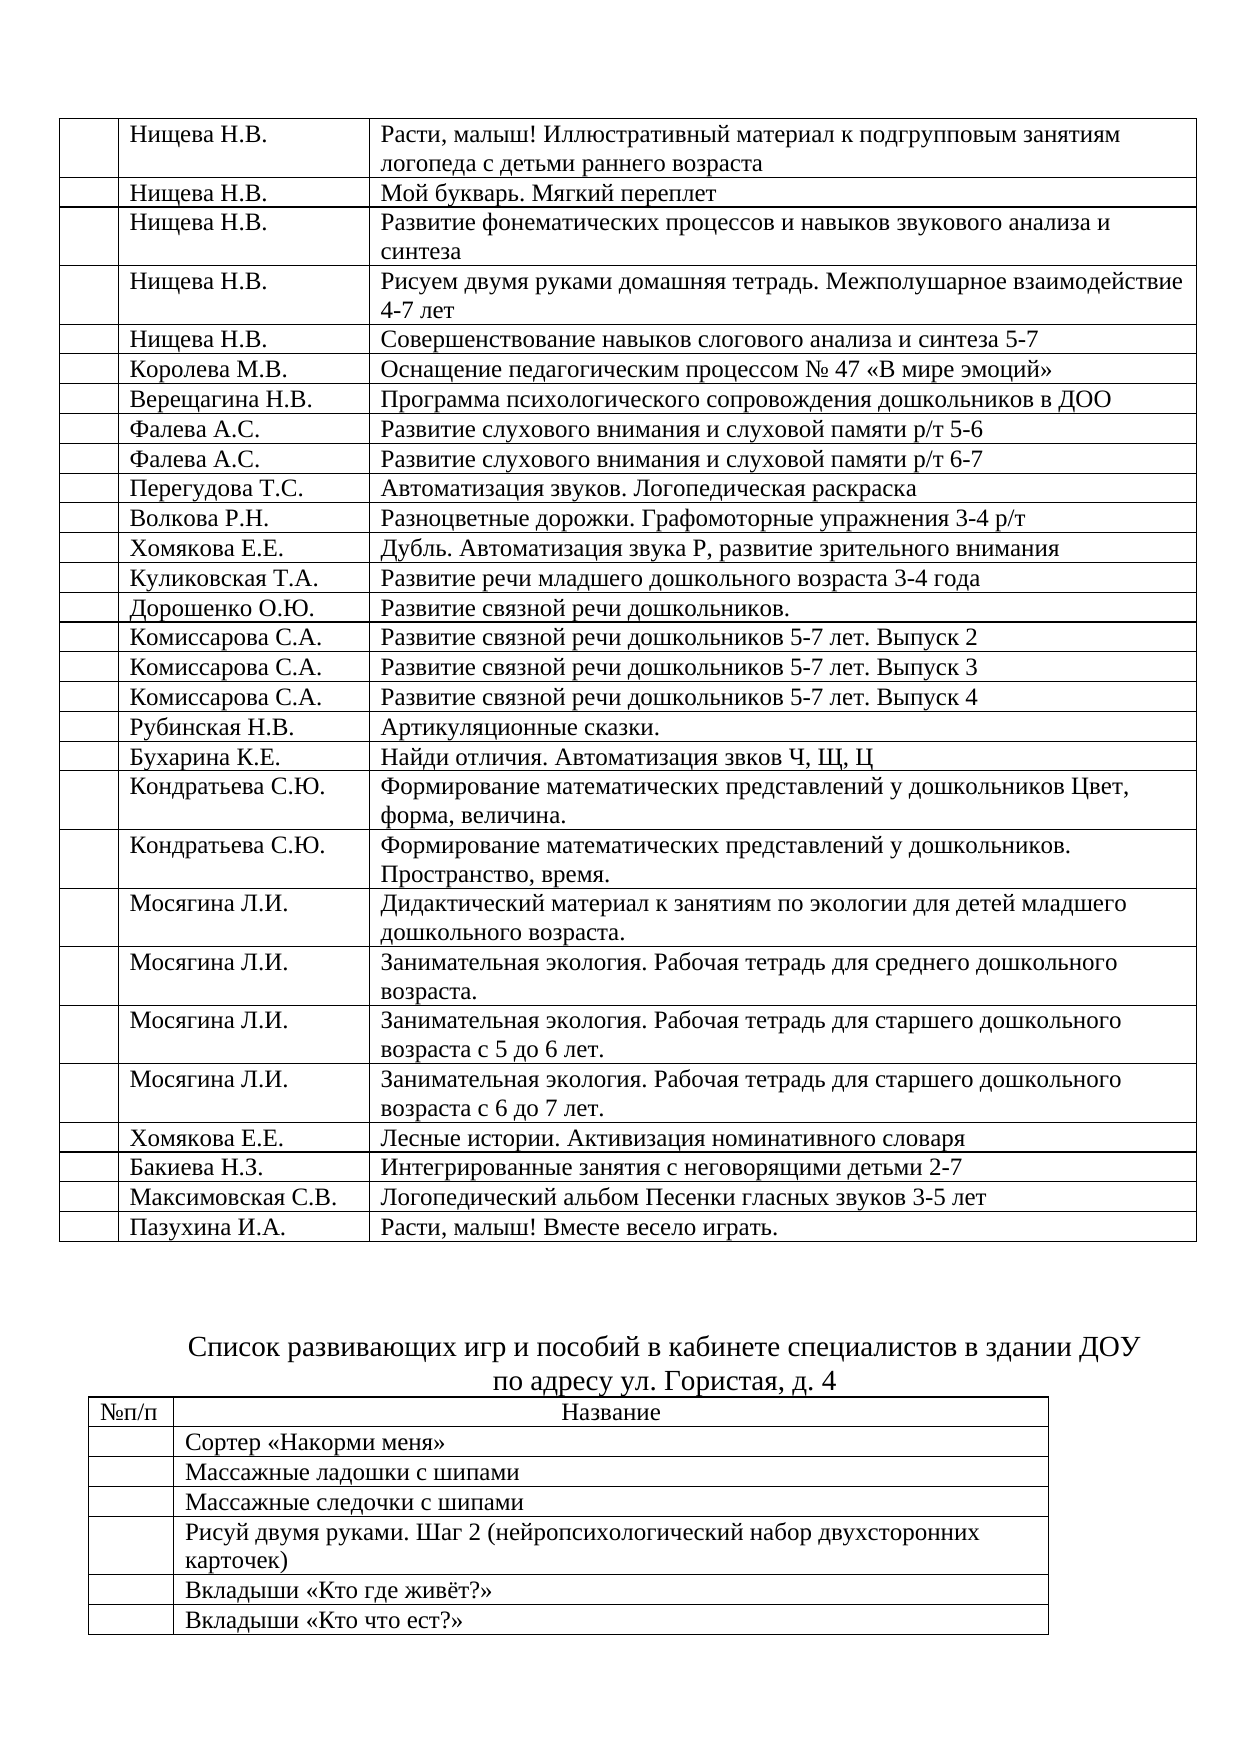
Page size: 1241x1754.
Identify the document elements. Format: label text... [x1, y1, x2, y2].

table_cell [60, 1123, 118, 1151]
table_cell Развитие связной речи дошкольников. [370, 593, 1196, 621]
table_cell Комиссарова С.А. [119, 652, 369, 681]
table_cell Рубинская Н.В. [119, 712, 369, 741]
table_cell [60, 1212, 118, 1241]
table_header Название [174, 1398, 1048, 1426]
table_cell [60, 414, 118, 443]
table_cell Формирование математических представлений у дошкольников Цвет, форма, величина. [370, 771, 1196, 829]
table_cell Хомякова Е.Е. [119, 533, 369, 562]
table_cell Мосягина Л.И. [119, 947, 369, 1004]
table_cell Массажные ладошки с шипами [174, 1457, 1048, 1486]
table_cell Найди отличия. Автоматизация звков Ч, Щ, Ц [370, 742, 1196, 770]
table_cell Интегрированные занятия с неговорящими детьми 2-7 [370, 1153, 1196, 1181]
table_cell Автоматизация звуков. Логопедическая раскраска [370, 474, 1196, 502]
table_cell Мосягина Л.И. [119, 889, 369, 946]
table_cell Формирование математических представлений у дошкольников. Пространство, время. [370, 830, 1196, 887]
table_cell Волкова Р.Н. [119, 503, 369, 532]
table_cell Комиссарова С.А. [119, 682, 369, 711]
table_cell Дубль. Автоматизация звука Р, развитие зрительного внимания [370, 533, 1196, 562]
table_cell Развитие слухового внимания и слуховой памяти р/т 5-6 [370, 414, 1196, 443]
table_cell Совершенствование навыков слогового анализа и синтеза 5-7 [370, 325, 1196, 353]
table_cell Мой букварь. Мягкий переплет [370, 178, 1196, 206]
table_cell [60, 1064, 118, 1122]
table_cell [60, 503, 118, 532]
table_cell [60, 384, 118, 413]
table_cell [60, 652, 118, 681]
table_cell Мосягина Л.И. [119, 1006, 369, 1063]
table_cell Нищева Н.В. [119, 119, 369, 177]
table_cell Развитие связной речи дошкольников 5-7 лет. Выпуск 4 [370, 682, 1196, 711]
table_cell Занимательная экология. Рабочая тетрадь для среднего дошкольного возраста. [370, 947, 1196, 1004]
table_cell Рисуй двумя руками. Шаг 2 (нейропсихологический набор двухсторонних карточек) [174, 1517, 1048, 1574]
table_cell [60, 947, 118, 1004]
table_cell Верещагина Н.В. [119, 384, 369, 413]
table_cell Максимовская С.В. [119, 1182, 369, 1211]
table_cell [60, 889, 118, 946]
table_cell Пазухина И.А. [119, 1212, 369, 1241]
table_cell [60, 208, 118, 265]
table_cell Рисуем двумя руками домашняя тетрадь. Межполушарное взаимодействие 4-7 лет [370, 266, 1196, 323]
table_cell [60, 325, 118, 353]
table_cell [60, 444, 118, 472]
table_cell Нищева Н.В. [119, 208, 369, 265]
table_header №п/п [89, 1398, 173, 1426]
table_cell Куликовская Т.А. [119, 563, 369, 592]
table_cell Логопедический альбом Песенки гласных звуков 3-5 лет [370, 1182, 1196, 1211]
table_cell Комиссарова С.А. [119, 623, 369, 651]
table_cell [60, 533, 118, 562]
table_cell [89, 1517, 173, 1574]
table_cell Нищева Н.В. [119, 266, 369, 323]
table_cell [60, 119, 118, 177]
table_cell Расти, малыш! Вместе весело играть. [370, 1212, 1196, 1241]
table_cell [60, 266, 118, 323]
table_cell Расти, малыш! Иллюстративный материал к подгрупповым занятиям логопеда с детьми раннего возраста [370, 119, 1196, 177]
table_cell Вкладыши «Кто что ест?» [174, 1605, 1048, 1634]
table_cell Дидактический материал к занятиям по экологии для детей младшего дошкольного возраста. [370, 889, 1196, 946]
table_cell [60, 623, 118, 651]
table_cell [60, 742, 118, 770]
table_cell Оснащение педагогическим процессом № 47 «В мире эмоций» [370, 354, 1196, 383]
table_cell [60, 178, 118, 206]
table_cell Кондратьева С.Ю. [119, 830, 369, 887]
table_cell Развитие связной речи дошкольников 5-7 лет. Выпуск 2 [370, 623, 1196, 651]
table_cell Мосягина Л.И. [119, 1064, 369, 1122]
table_cell Артикуляционные сказки. [370, 712, 1196, 741]
text Список развивающих игр и пособий в кабинете специалистов в здании ДОУ по адресу ул. Гористая, д. 4 [177, 1329, 1152, 1396]
table_cell Королева М.В. [119, 354, 369, 383]
table_cell [89, 1427, 173, 1456]
table_cell [60, 1182, 118, 1211]
table_cell [60, 354, 118, 383]
table_cell Занимательная экология. Рабочая тетрадь для старшего дошкольного возраста с 6 до 7 лет. [370, 1064, 1196, 1122]
table_cell Программа психологического сопровождения дошкольников в ДОО [370, 384, 1196, 413]
table_cell Развитие связной речи дошкольников 5-7 лет. Выпуск 3 [370, 652, 1196, 681]
table_cell Бухарина К.Е. [119, 742, 369, 770]
table_cell Массажные следочки с шипами [174, 1487, 1048, 1516]
table_cell Разноцветные дорожки. Графомоторные упражнения 3-4 р/т [370, 503, 1196, 532]
table_cell Нищева Н.В. [119, 325, 369, 353]
table_cell Кондратьева С.Ю. [119, 771, 369, 829]
table_cell [60, 682, 118, 711]
table_cell [60, 1153, 118, 1181]
table_cell [60, 771, 118, 829]
table_cell Фалева А.С. [119, 444, 369, 472]
table_cell Лесные истории. Активизация номинативного словаря [370, 1123, 1196, 1151]
table_cell [89, 1487, 173, 1516]
table_cell Фалева А.С. [119, 414, 369, 443]
table_cell [89, 1457, 173, 1486]
table_cell [60, 474, 118, 502]
table_cell Развитие слухового внимания и слуховой памяти р/т 6-7 [370, 444, 1196, 472]
table_cell Перегудова Т.С. [119, 474, 369, 502]
table_cell [60, 593, 118, 621]
table_cell Хомякова Е.Е. [119, 1123, 369, 1151]
table_cell Нищева Н.В. [119, 178, 369, 206]
table_cell [89, 1575, 173, 1604]
table_cell Занимательная экология. Рабочая тетрадь для старшего дошкольного возраста с 5 до 6 лет. [370, 1006, 1196, 1063]
table_cell Бакиева Н.З. [119, 1153, 369, 1181]
table_cell [60, 1006, 118, 1063]
table_cell [60, 563, 118, 592]
table_cell Вкладыши «Кто где живёт?» [174, 1575, 1048, 1604]
table_cell Дорошенко О.Ю. [119, 593, 369, 621]
table_cell Развитие фонематических процессов и навыков звукового анализа и синтеза [370, 208, 1196, 265]
table_cell [60, 830, 118, 887]
table_cell Развитие речи младшего дошкольного возраста 3-4 года [370, 563, 1196, 592]
table_cell Сортер «Накорми меня» [174, 1427, 1048, 1456]
table_cell [89, 1605, 173, 1634]
table_cell [60, 712, 118, 741]
